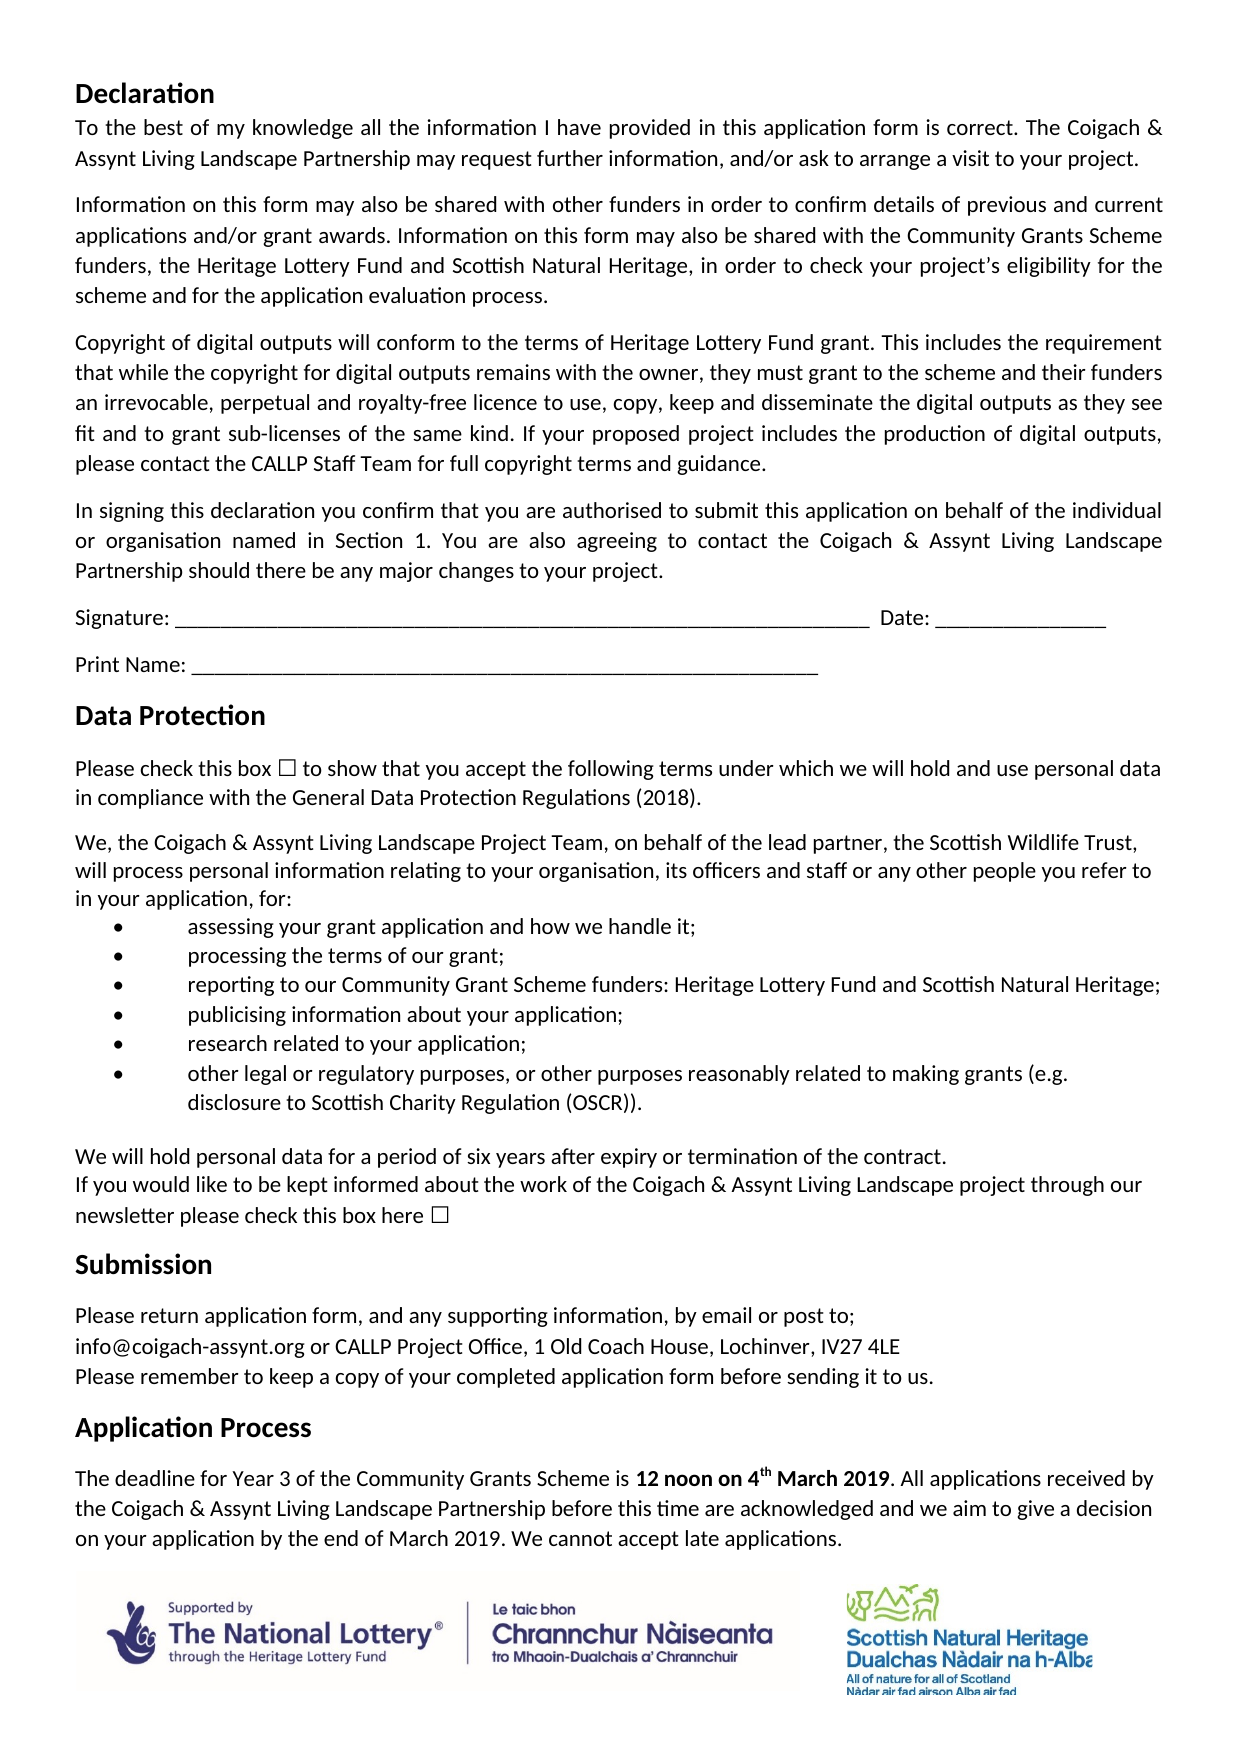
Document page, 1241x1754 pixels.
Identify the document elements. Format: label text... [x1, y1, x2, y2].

text If you would like to be kept informed about the work of the Coigach & Assynt Living Landscape project through our newsletter please check this box here [75, 1171, 1165, 1230]
list assessing your grant application and how we handle it; [112, 912, 1165, 940]
list publicising information about your application; [112, 1000, 1165, 1028]
text info@coigach-assynt.org or CALLP Project Office, 1 Old Coach House, Lochinver, IV27 4LE [75, 1332, 1165, 1360]
list other legal or regulatory purposes, or other purposes reasonably related to making grants (e.g. disclosure to Scottish Charity Regulation (OSCR)). [112, 1059, 1165, 1116]
subtitle Application Process [75, 1409, 1165, 1444]
text Copyright of digital outputs will conform to the terms of Heritage Lottery Fund grant. This includes the requirement that while the copyright for digital outputs remains with the owner, they must grant to the scheme and their funders an irrevocable, perpetual and royalty-free licence to use, copy, keep and disseminate the digital outputs as they see fit and to grant sub-licenses of the same kind. If your proposed project includes the production of digital outputs, please contact the CALLP Staff Team for full copyright terms and guidance. [75, 328, 1165, 477]
text We will hold personal data for a period of six years after expiry or termination of the contract. [75, 1142, 1165, 1171]
subtitle Data Protection [75, 697, 1165, 732]
subtitle Declaration [75, 75, 1165, 111]
text Print Name: _______________________________________________________ [75, 650, 1165, 678]
text Please check this box to show that you accept the following terms under which we will hold and use personal data in compliance with the General Data Protection Regulations (2018). [75, 752, 1165, 811]
picture [845, 1584, 1093, 1694]
text In signing this declaration you confirm that you are authorised to submit this application on behalf of the individual or organisation named in Section 1. You are also agreeing to contact the Coigach & Assynt Living Landscape Partnership should there be any major changes to your project. [75, 496, 1165, 584]
picture [75, 1571, 800, 1691]
text To the best of my knowledge all the information I have provided in this application form is correct. The Coigach & Assynt Living Landscape Partnership may request further information, and/or ask to arrange a visit to your project. [75, 113, 1165, 172]
text Information on this form may also be shared with other funders in order to confirm details of previous and current applications and/or grant awards. Information on this form may also be shared with the Community Grants Scheme funders, the Heritage Lottery Fund and Scottish Natural Heritage, in order to check your project’s eligibility for the scheme and for the application evaluation process. [75, 191, 1165, 309]
list reporting to our Community Grant Scheme funders: Heritage Lottery Fund and Scottish Natural Heritage; [112, 971, 1165, 999]
text Signature: _____________________________________________________________ Date: _______________ [75, 603, 1165, 631]
text Please remember to keep a copy of your completed application form before sending it to us. [75, 1362, 1165, 1390]
subtitle Submission [75, 1246, 1165, 1282]
list research related to your application; [112, 1029, 1165, 1057]
text The deadline for Year 3 of the Community Grants Scheme is 12 noon on 4th March 2019. All applications received by the Coigach & Assynt Living Landscape Partnership before this time are acknowledged and we aim to give a decision on your application by the end of March 2019. We cannot accept late applications. [75, 1464, 1165, 1552]
text Please return application form, and any supporting information, by email or post to; [75, 1302, 1165, 1329]
text We, the Coigach & Assynt Living Landscape Project Team, on behalf of the lead partner, the Scottish Wildlife Trust, will process personal information relating to your organisation, its officers and staff or any other people you refer to in your application, for: [75, 828, 1165, 912]
list processing the terms of our grant; [112, 941, 1165, 969]
